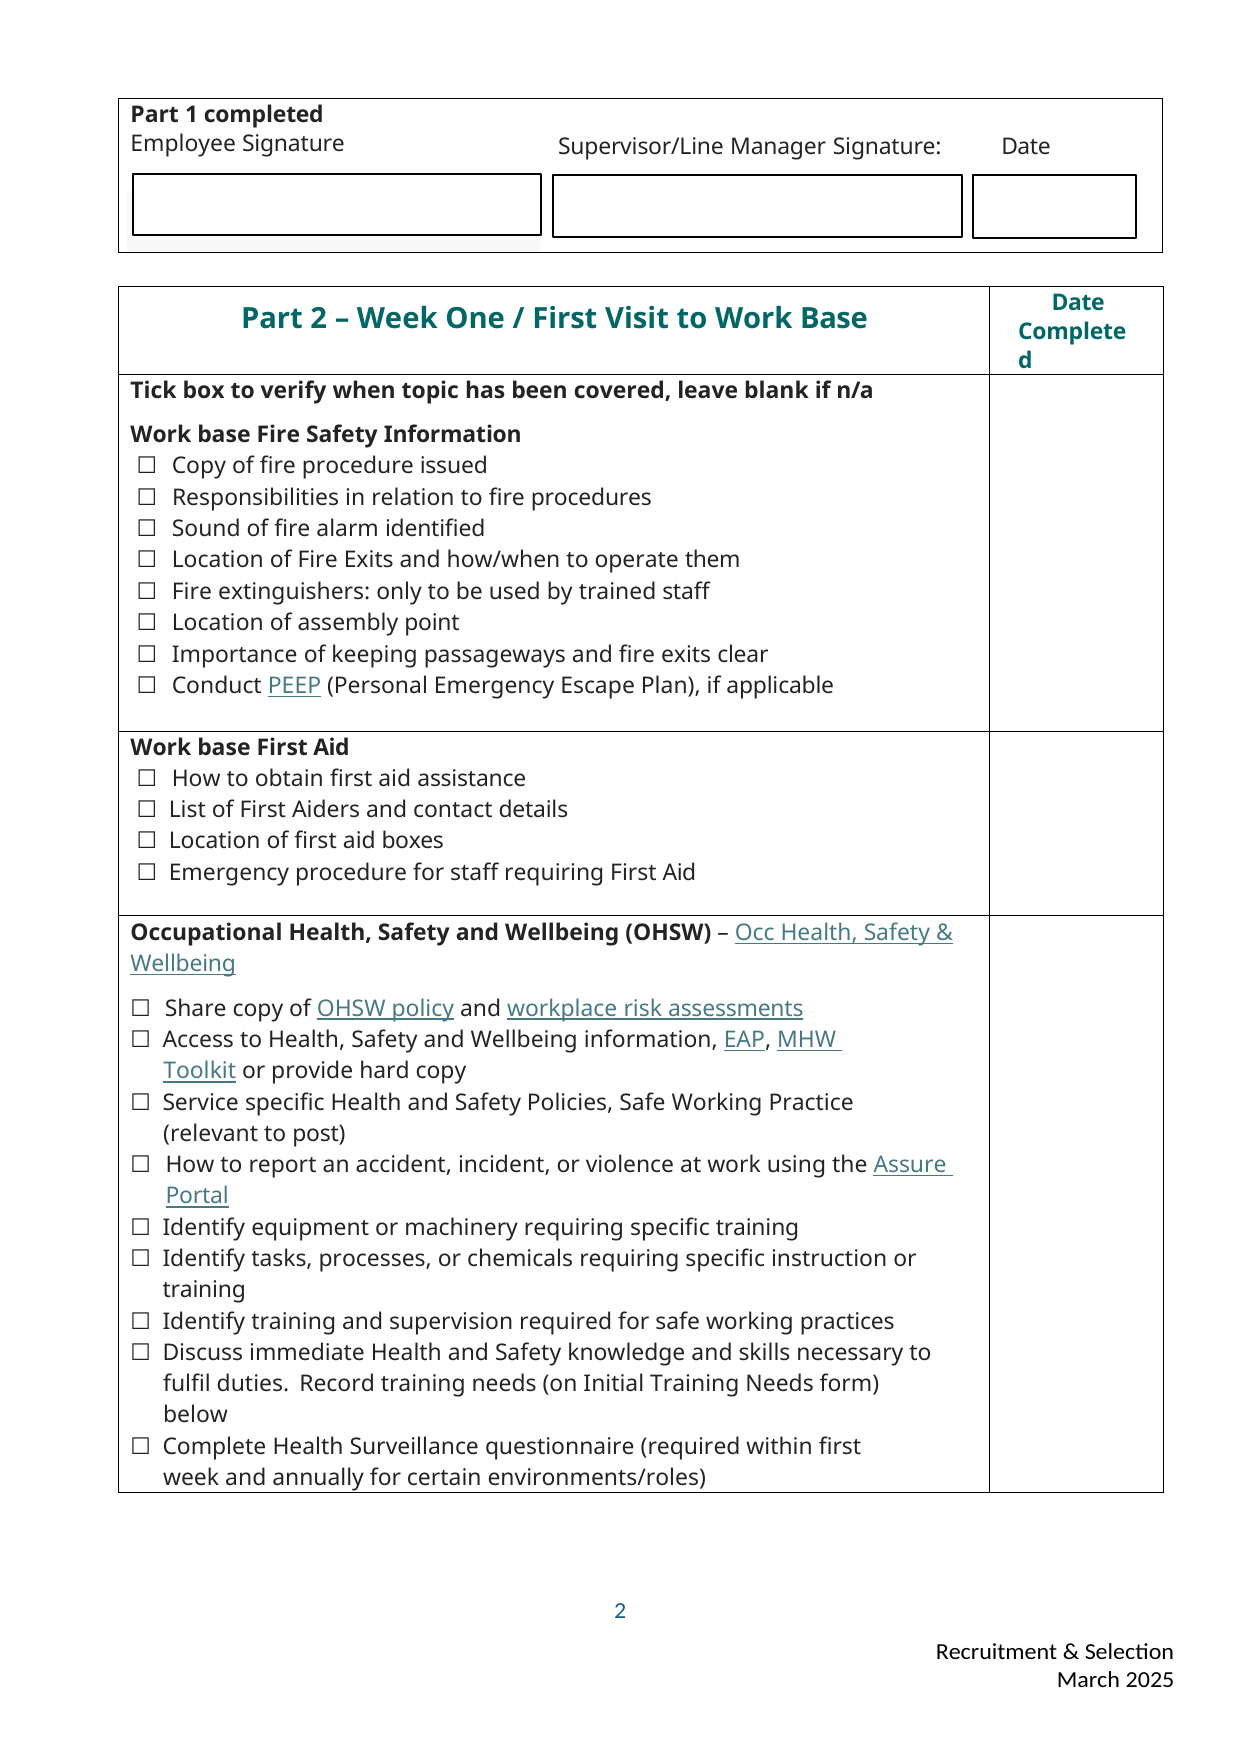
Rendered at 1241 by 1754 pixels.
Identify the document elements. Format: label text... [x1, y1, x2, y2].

table_header Date Completed [990, 287, 1163, 374]
table_header Part 2 – Week One / First Visit to Work Base [119, 287, 989, 374]
table_cell Work base First Aid How to obtain first aid assistance List of First Aiders and contact details Location of first aid boxes Emergency procedure for staff requiring First Aid [119, 732, 989, 915]
table_cell Occupational Health, Safety and Wellbeing (OHSW) – Occ Health, Safety & Wellbeing Share copy of OHSW policy and workplace risk assessments Access to Health, Safety and Wellbeing information, EAP, MHW Toolkit or provide hard copy Service specific Health and Safety Policies, Safe Working Practice (relevant to post) How to report an accident, incident, or violence at work using the Assure Portal Identify equipment or machinery requiring specific training Identify tasks, processes, or chemicals requiring specific instruction or training Identify training and supervision required for safe working practices Discuss immediate Health and Safety knowledge and skills necessary to fulfil duties. Record training needs (on Initial Training Needs form) below Complete Health Surveillance questionnaire (required within first week and annually for certain environments/roles) [119, 916, 989, 1492]
table_cell [990, 732, 1163, 915]
table_cell Part 1 completed Employee Signature Supervisor/Line Manager Signature: Date [119, 99, 1162, 252]
table_cell [990, 375, 1163, 731]
table_cell Tick box to verify when topic has been covered, leave blank if n/a Work base Fire Safety Information Copy of fire procedure issued Responsibilities in relation to fire procedures Sound of fire alarm identified Location of Fire Exits and how/when to operate them Fire extinguishers: only to be used by trained staff Location of assembly point Importance of keeping passageways and fire exits clear Conduct PEEP (Personal Emergency Escape Plan), if applicable [119, 375, 989, 731]
table_cell [990, 916, 1163, 1492]
